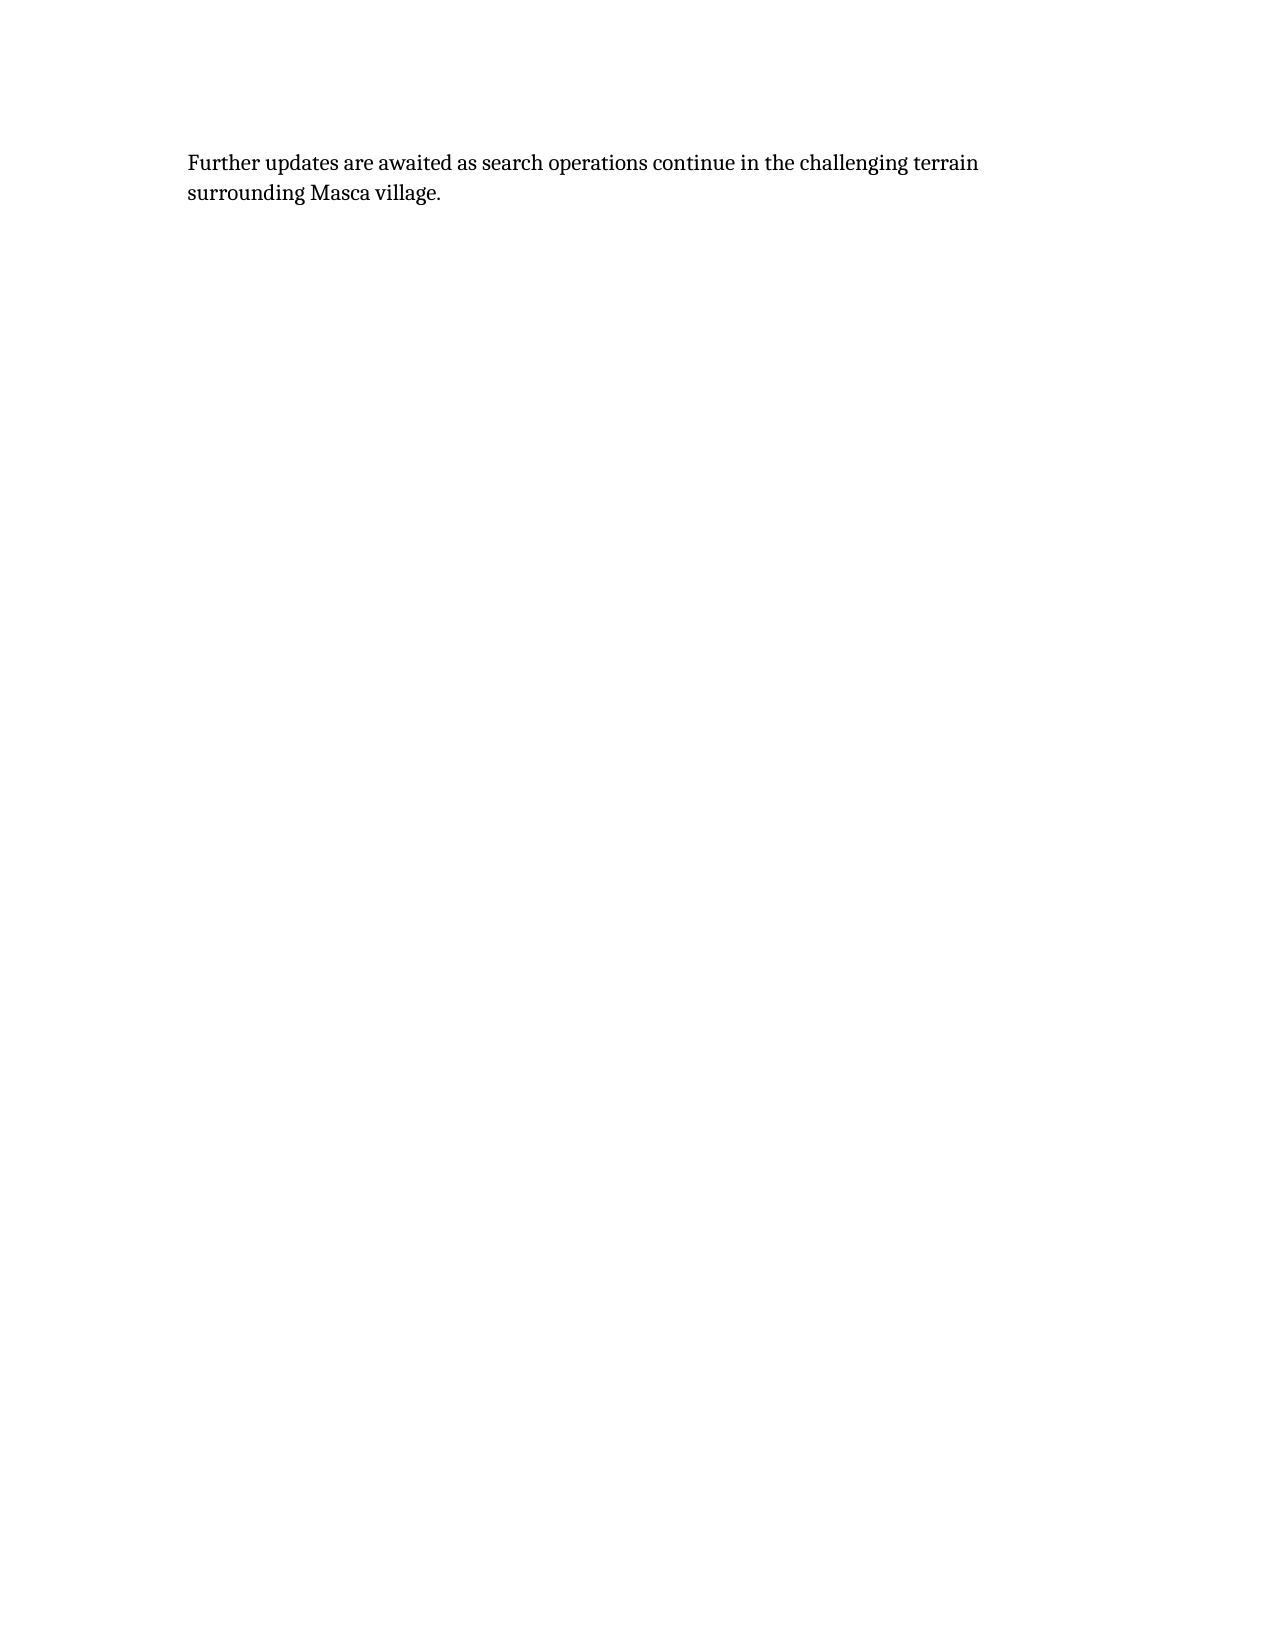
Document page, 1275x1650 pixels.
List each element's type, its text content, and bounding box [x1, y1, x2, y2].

text Further updates are awaited as search operations continue in the challenging terrain surrounding Masca village. [187, 150, 1087, 207]
